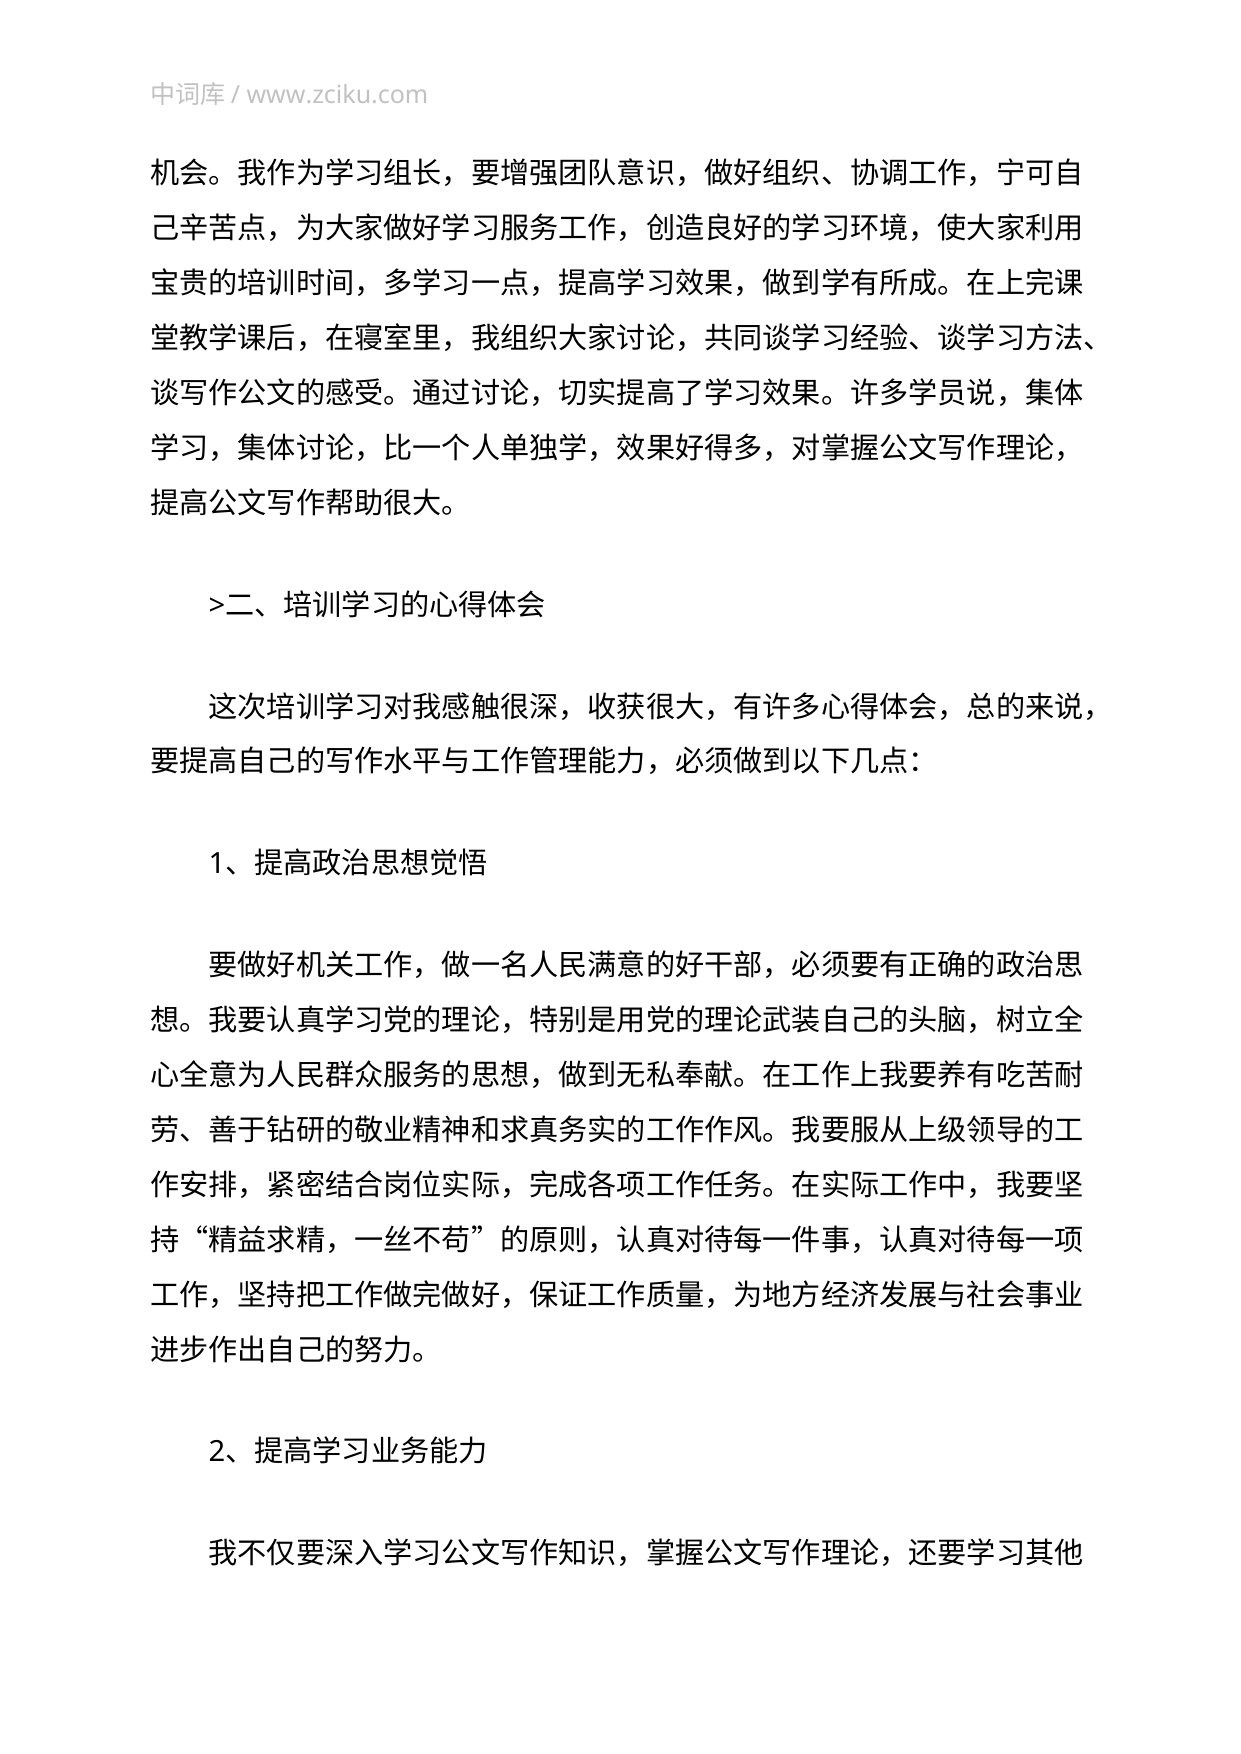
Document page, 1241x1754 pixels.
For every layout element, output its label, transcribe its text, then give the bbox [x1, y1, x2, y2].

text 2、提高学习业务能力 [150, 1428, 1090, 1470]
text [150, 1530, 1090, 1572]
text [150, 150, 1090, 522]
text 1、提高政治思想觉悟 [150, 840, 1090, 882]
text 这次培训学习对我感触很深，收获很大，有许多心得体会，总的来说，要提高自己的写作水平与工作管理能力，必须做到以下几点： [150, 683, 1090, 780]
text >二、培训学习的心得体会 [150, 581, 1090, 623]
text 要做好机关工作，做一名人民满意的好干部，必须要有正确的政治思想。我要认真学习党的理论，特别是用党的理论武装自己的头脑，树立全心全意为人民群众服务的思想，做到无私奉献。在工作上我要养有吃苦耐劳、善于钻研的敬业精神和求真务实的工作作风。我要服从上级领导的工作安排，紧密结合岗位实际，完成各项工作任务。在实际工作中，我要坚持“精益求精，一丝不苟”的原则，认真对待每一件事，认真对待每一项工作，坚持把工作做完做好，保证工作质量，为地方经济发展与社会事业进步作出自己的努力。 [150, 942, 1090, 1368]
